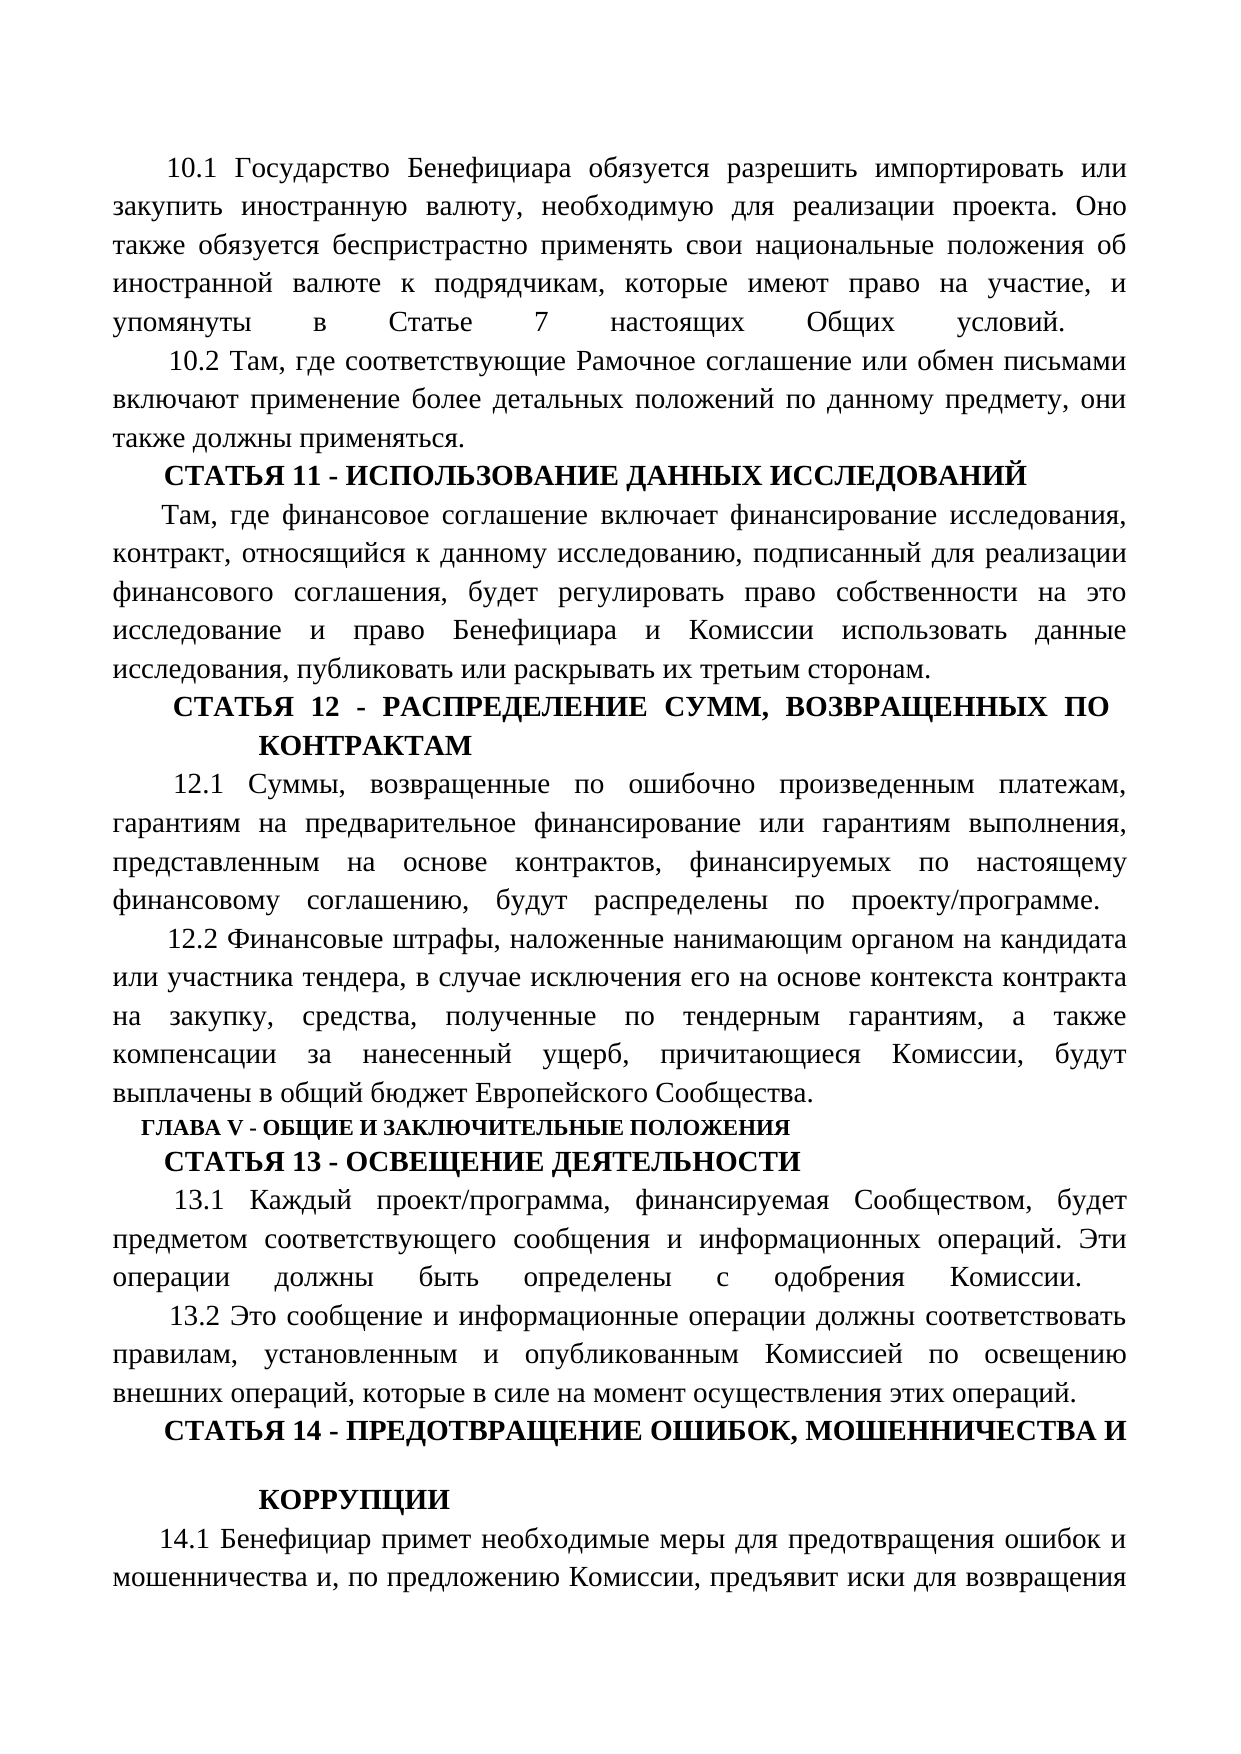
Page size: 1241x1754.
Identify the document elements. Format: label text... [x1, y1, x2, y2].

text СТАТЬЯ 11 - ИСПОЛЬЗОВАНИЕ ДАННЫХ ИССЛЕДОВАНИЙ [112, 458, 1128, 492]
text 12.1 Суммы, возвращенные по ошибочно произведенным платежам, гарантиям на предварительное финансирование или гарантиям выполнения, представленным на основе контрактов, финансируемых по настоящему финансовому соглашению, будут распределены по проекту/программе. 12.2 Финансовые штрафы, наложенные нанимающим органом на кандидата или участника тендера, в случае исключения его на основе контекста контракта на закупку, средства, полученные по тендерным гарантиям, а также компенсации за нанесенный ущерб, причитающиеся Комиссии, будут выплачены в общий бюджет Европейского Сообщества. [112, 767, 1128, 1108]
text СТАТЬЯ 14 - ПРЕДОТВРАЩЕНИЕ ОШИБОК, МОШЕННИЧЕСТВА И КОРРУПЦИИ [112, 1413, 1128, 1516]
text СТАТЬЯ 12 - РАСПРЕДЕЛЕНИЕ СУММ, ВОЗВРАЩЕННЫХ ПО КОНТРАКТАМ [112, 689, 1128, 762]
text 10.1 Государство Бенефициара обязуется разрешить импортировать или закупить иностранную валюту, необходимую для реализации проекта. Оно также обязуется беспристрастно применять свои национальные положения об иностранной валюте к подрядчикам, которые имеют право на участие, и упомянуты в Статье 7 настоящих Общих условий. 10.2 Там, где соответствующие Рамочное соглашение или обмен письмами включают применение более детальных положений по данному предмету, они также должны применяться. [112, 150, 1128, 453]
text СТАТЬЯ 13 - ОСВЕЩЕНИЕ ДЕЯТЕЛЬНОСТИ [112, 1144, 1128, 1177]
text Там, где финансовое соглашение включает финансирование исследования, контракт, относящийся к данному исследованию, подписанный для реализации финансового соглашения, будет регулировать право собственности на это исследование и право Бенефициара и Комиссии использовать данные исследования, публиковать или раскрывать их третьим сторонам. [112, 497, 1128, 684]
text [112, 1521, 1128, 1593]
text ГЛАВА V - ОБЩИЕ И ЗАКЛЮЧИТЕЛЬНЫЕ ПОЛОЖЕНИЯ [112, 1113, 1128, 1140]
text 13.1 Каждый проект/программа, финансируемая Сообществом, будет предметом соответствующего сообщения и информационных операций. Эти операции должны быть определены с одобрения Комиссии. 13.2 Это сообщение и информационные операции должны соответствовать правилам, установленным и опубликованным Комиссией по освещению внешних операций, которые в силе на момент осуществления этих операций. [112, 1182, 1128, 1408]
